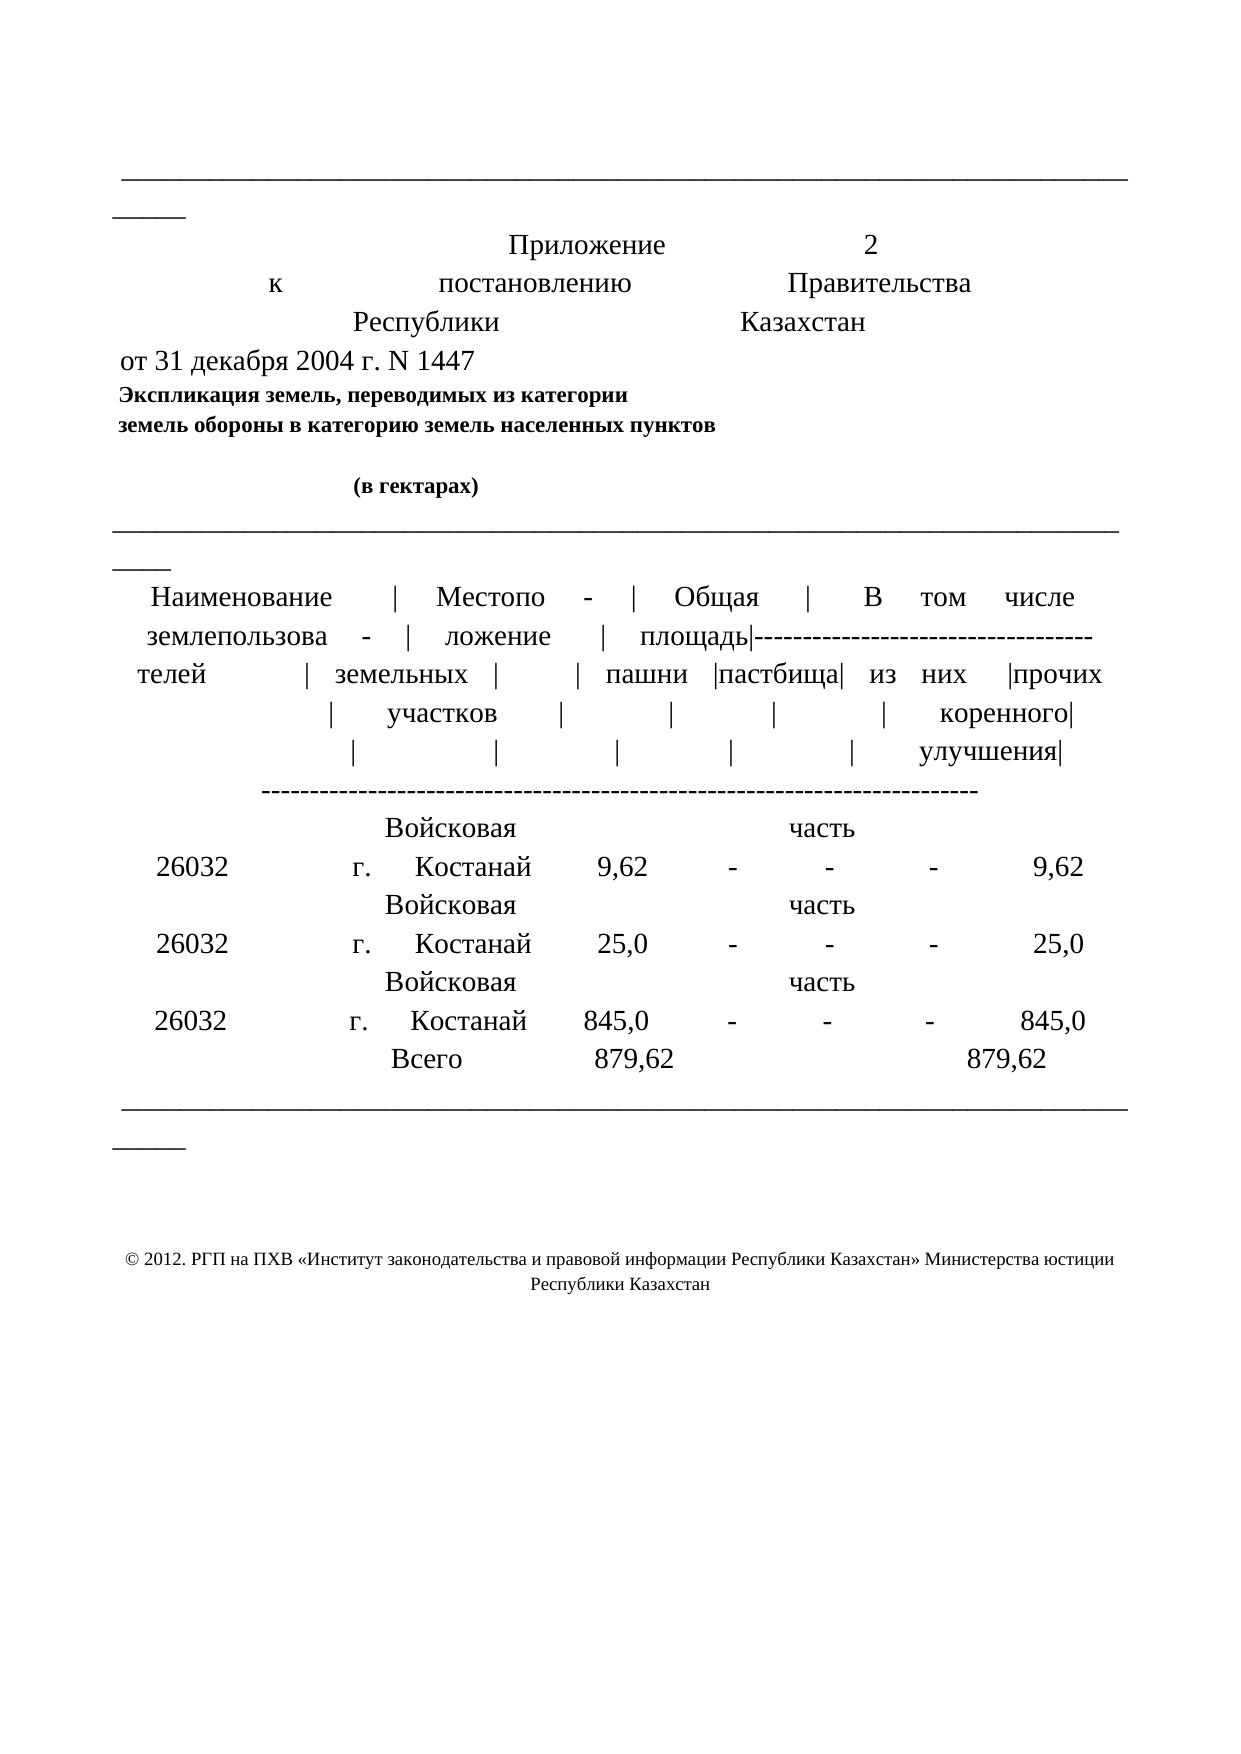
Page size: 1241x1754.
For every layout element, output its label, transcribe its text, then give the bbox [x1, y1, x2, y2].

text © 2012. РГП на ПХВ «Институт законодательства и правовой информации Республики Казахстан» Министерства юстиции Республики Казахстан [112, 1248, 1128, 1294]
text Экспликация земель, переводимых из категории земель обороны в категорию земель населенных пунктов (в гектарах) [112, 381, 1128, 498]
text _________________________________________________________________________ Наименование | Местопо - | Общая | В том числе землепользова - | ложение | площадь|----------------------------------- телей | земельных | | пашни |пастбища| из них |прочих | участков | | | | коренного| | | | | | улучшения| -------------------------------------------------------------------------- Войсковая часть 26032 г. Костанай 9,62 - - - 9,62 Войсковая часть 26032 г. Костанай 25,0 - - - 25,0 Войсковая часть 26032 г. Костанай 845,0 - - - 845,0 Всего 879,62 879,62 __________________________________________________________________________ [112, 502, 1128, 1152]
text Приложение 2 к постановлению Правительства Республики Казахстан от 31 декабря 2004 г. N 1447 [112, 227, 1128, 376]
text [112, 150, 1128, 222]
